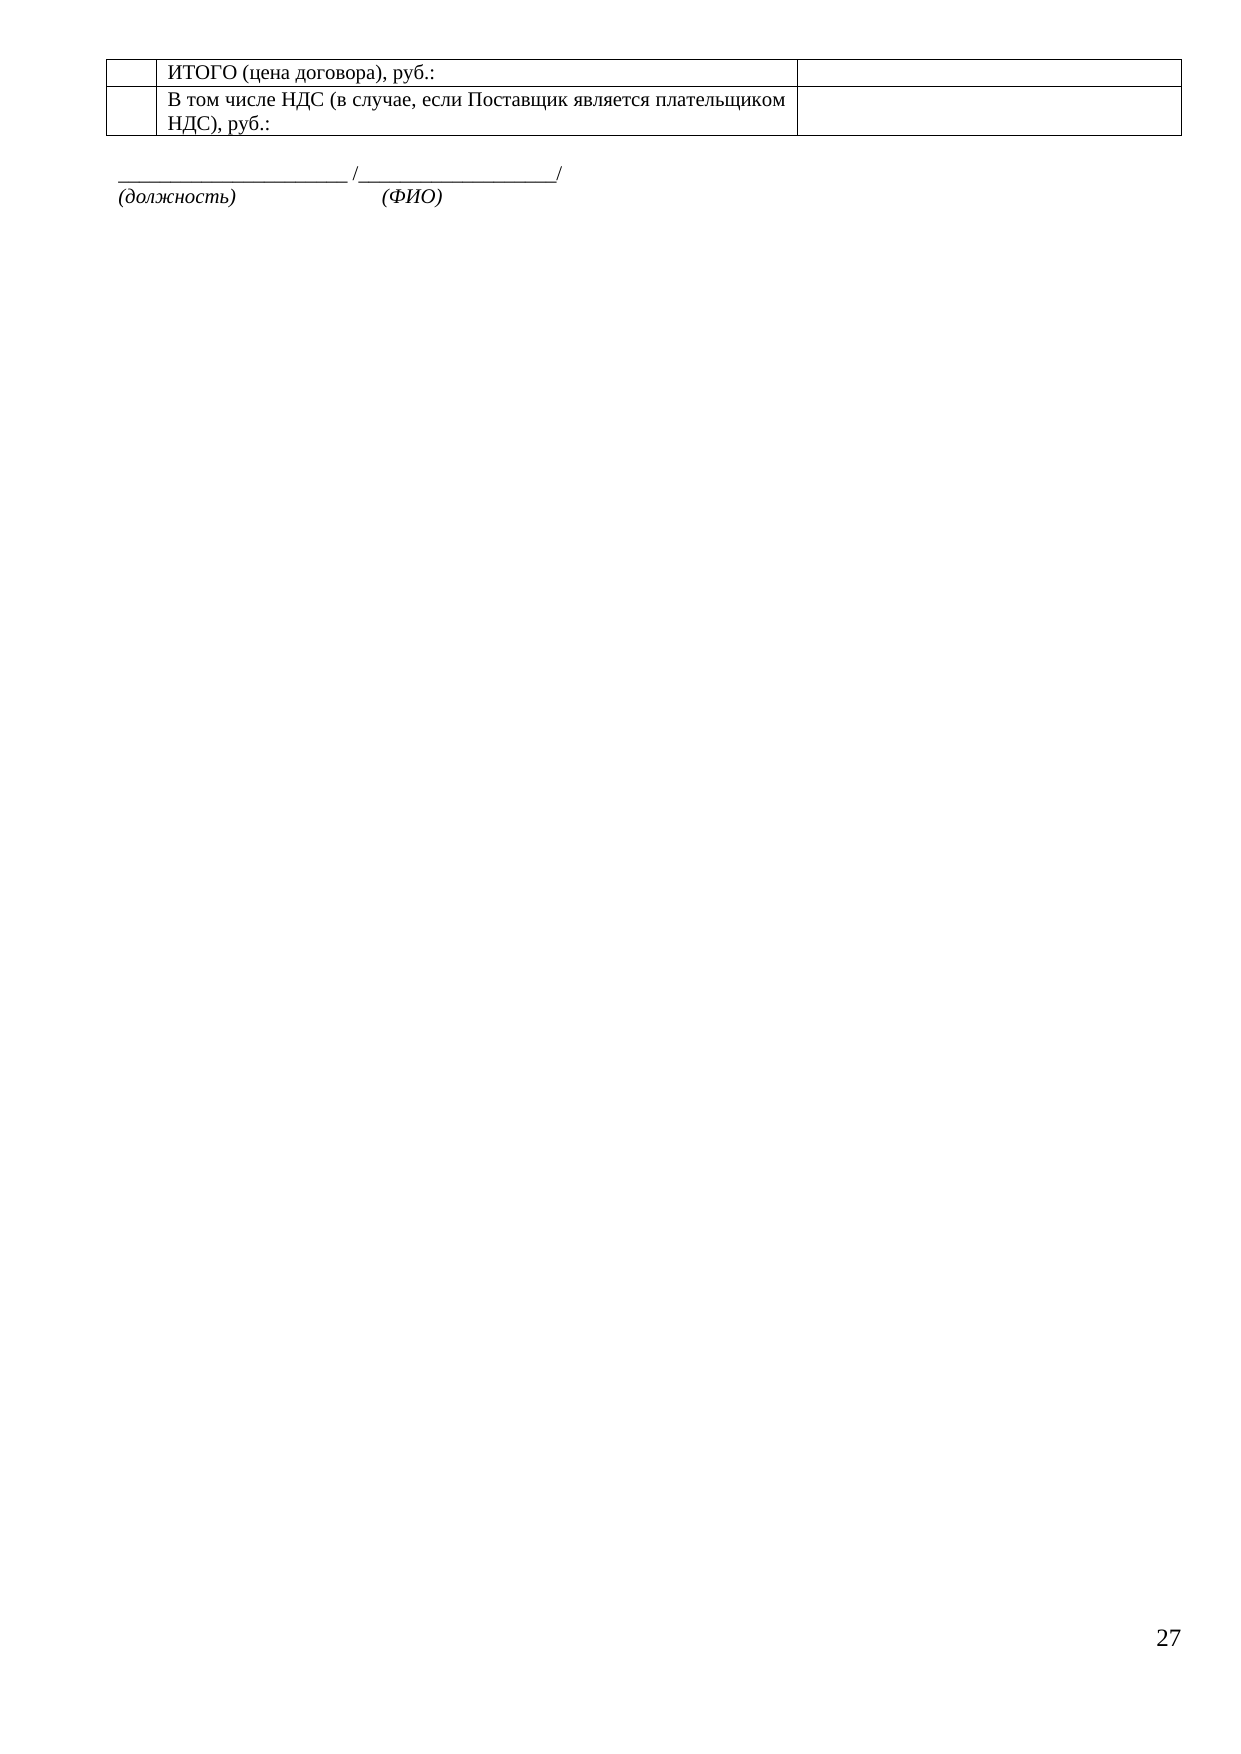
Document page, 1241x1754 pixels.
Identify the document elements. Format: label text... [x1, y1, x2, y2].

table_cell [798, 60, 1181, 86]
text ______________________ /___________________/ [118, 160, 1181, 184]
table_cell ИТОГО (цена договора), руб.: [157, 60, 797, 86]
table_cell [107, 87, 156, 135]
table_cell [798, 87, 1181, 135]
table_cell [107, 60, 156, 86]
table_cell В том числе НДС (в случае, если Поставщик является плательщиком НДС), руб.: [157, 87, 797, 135]
text (должность) (ФИО) [118, 184, 1181, 208]
